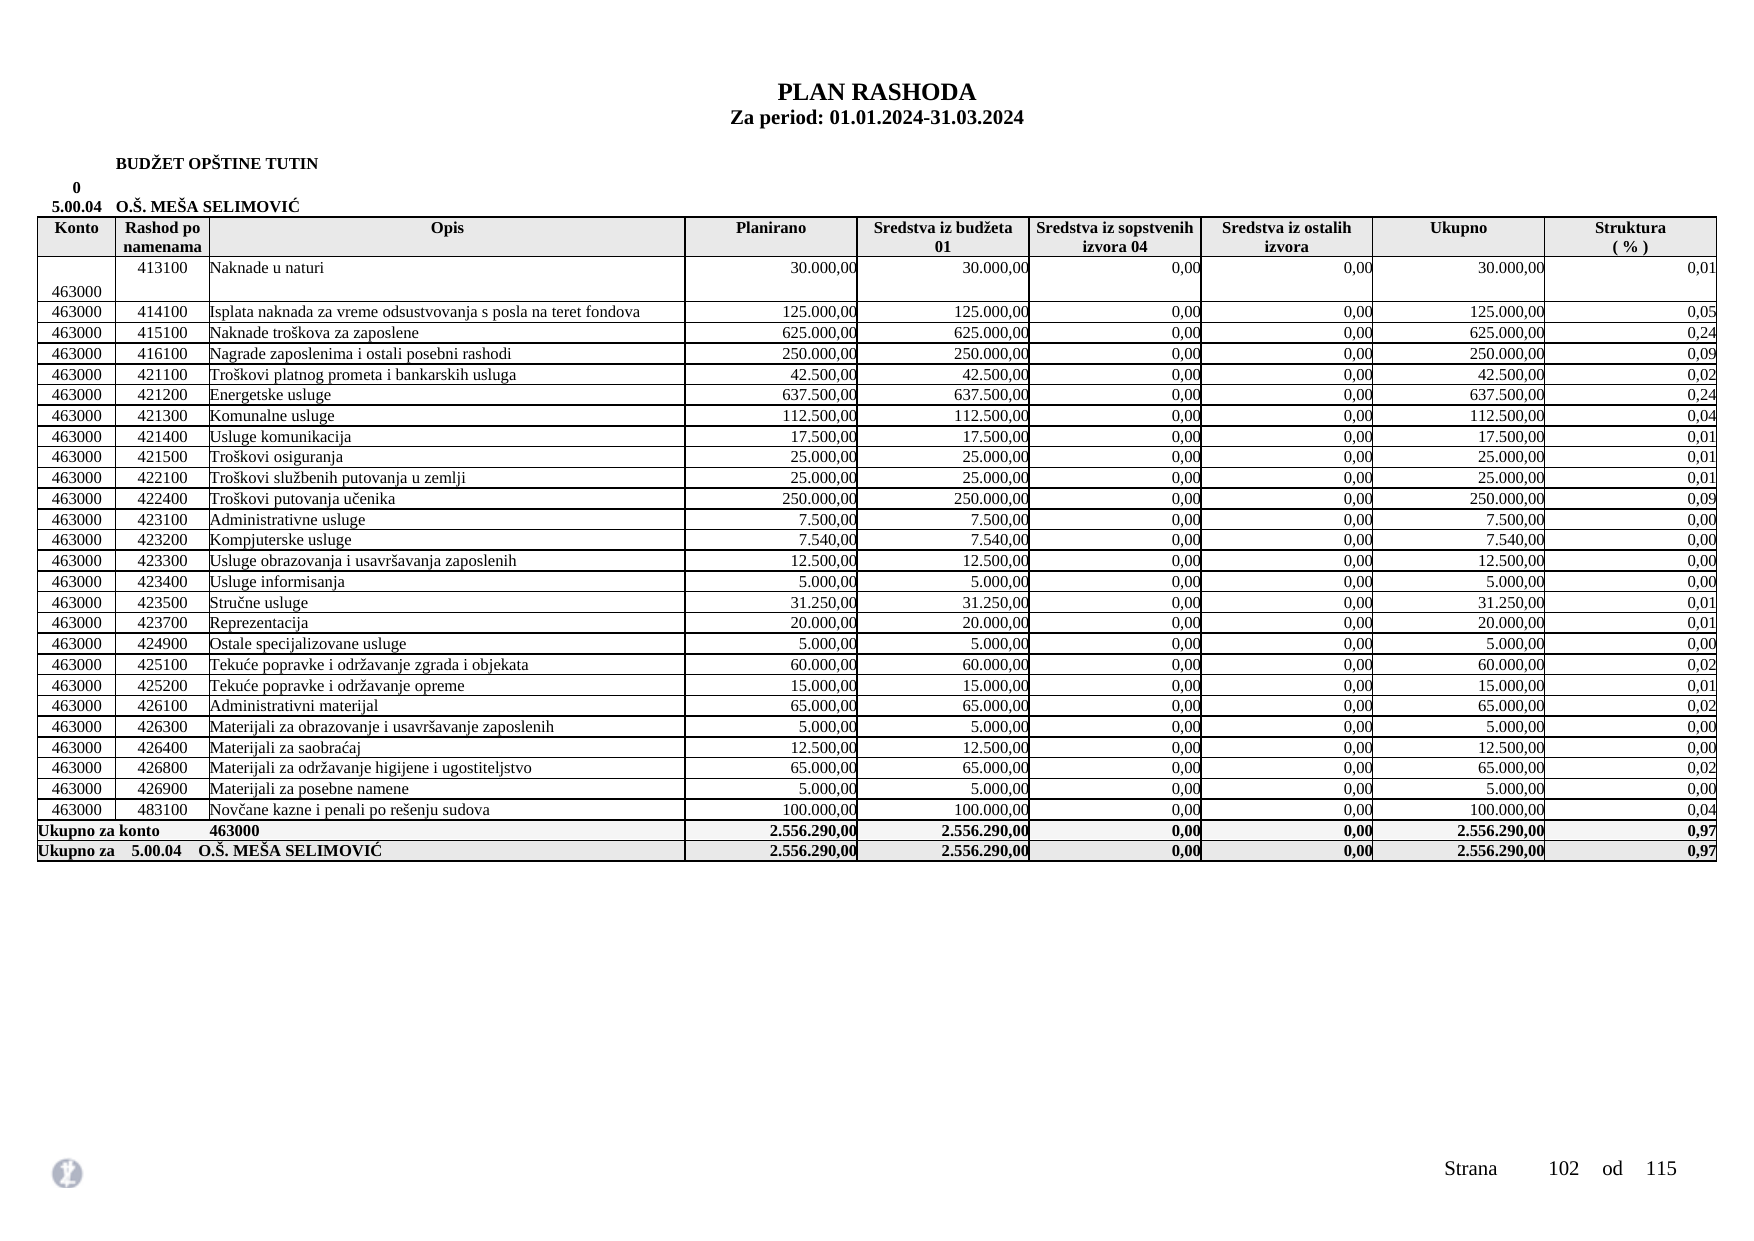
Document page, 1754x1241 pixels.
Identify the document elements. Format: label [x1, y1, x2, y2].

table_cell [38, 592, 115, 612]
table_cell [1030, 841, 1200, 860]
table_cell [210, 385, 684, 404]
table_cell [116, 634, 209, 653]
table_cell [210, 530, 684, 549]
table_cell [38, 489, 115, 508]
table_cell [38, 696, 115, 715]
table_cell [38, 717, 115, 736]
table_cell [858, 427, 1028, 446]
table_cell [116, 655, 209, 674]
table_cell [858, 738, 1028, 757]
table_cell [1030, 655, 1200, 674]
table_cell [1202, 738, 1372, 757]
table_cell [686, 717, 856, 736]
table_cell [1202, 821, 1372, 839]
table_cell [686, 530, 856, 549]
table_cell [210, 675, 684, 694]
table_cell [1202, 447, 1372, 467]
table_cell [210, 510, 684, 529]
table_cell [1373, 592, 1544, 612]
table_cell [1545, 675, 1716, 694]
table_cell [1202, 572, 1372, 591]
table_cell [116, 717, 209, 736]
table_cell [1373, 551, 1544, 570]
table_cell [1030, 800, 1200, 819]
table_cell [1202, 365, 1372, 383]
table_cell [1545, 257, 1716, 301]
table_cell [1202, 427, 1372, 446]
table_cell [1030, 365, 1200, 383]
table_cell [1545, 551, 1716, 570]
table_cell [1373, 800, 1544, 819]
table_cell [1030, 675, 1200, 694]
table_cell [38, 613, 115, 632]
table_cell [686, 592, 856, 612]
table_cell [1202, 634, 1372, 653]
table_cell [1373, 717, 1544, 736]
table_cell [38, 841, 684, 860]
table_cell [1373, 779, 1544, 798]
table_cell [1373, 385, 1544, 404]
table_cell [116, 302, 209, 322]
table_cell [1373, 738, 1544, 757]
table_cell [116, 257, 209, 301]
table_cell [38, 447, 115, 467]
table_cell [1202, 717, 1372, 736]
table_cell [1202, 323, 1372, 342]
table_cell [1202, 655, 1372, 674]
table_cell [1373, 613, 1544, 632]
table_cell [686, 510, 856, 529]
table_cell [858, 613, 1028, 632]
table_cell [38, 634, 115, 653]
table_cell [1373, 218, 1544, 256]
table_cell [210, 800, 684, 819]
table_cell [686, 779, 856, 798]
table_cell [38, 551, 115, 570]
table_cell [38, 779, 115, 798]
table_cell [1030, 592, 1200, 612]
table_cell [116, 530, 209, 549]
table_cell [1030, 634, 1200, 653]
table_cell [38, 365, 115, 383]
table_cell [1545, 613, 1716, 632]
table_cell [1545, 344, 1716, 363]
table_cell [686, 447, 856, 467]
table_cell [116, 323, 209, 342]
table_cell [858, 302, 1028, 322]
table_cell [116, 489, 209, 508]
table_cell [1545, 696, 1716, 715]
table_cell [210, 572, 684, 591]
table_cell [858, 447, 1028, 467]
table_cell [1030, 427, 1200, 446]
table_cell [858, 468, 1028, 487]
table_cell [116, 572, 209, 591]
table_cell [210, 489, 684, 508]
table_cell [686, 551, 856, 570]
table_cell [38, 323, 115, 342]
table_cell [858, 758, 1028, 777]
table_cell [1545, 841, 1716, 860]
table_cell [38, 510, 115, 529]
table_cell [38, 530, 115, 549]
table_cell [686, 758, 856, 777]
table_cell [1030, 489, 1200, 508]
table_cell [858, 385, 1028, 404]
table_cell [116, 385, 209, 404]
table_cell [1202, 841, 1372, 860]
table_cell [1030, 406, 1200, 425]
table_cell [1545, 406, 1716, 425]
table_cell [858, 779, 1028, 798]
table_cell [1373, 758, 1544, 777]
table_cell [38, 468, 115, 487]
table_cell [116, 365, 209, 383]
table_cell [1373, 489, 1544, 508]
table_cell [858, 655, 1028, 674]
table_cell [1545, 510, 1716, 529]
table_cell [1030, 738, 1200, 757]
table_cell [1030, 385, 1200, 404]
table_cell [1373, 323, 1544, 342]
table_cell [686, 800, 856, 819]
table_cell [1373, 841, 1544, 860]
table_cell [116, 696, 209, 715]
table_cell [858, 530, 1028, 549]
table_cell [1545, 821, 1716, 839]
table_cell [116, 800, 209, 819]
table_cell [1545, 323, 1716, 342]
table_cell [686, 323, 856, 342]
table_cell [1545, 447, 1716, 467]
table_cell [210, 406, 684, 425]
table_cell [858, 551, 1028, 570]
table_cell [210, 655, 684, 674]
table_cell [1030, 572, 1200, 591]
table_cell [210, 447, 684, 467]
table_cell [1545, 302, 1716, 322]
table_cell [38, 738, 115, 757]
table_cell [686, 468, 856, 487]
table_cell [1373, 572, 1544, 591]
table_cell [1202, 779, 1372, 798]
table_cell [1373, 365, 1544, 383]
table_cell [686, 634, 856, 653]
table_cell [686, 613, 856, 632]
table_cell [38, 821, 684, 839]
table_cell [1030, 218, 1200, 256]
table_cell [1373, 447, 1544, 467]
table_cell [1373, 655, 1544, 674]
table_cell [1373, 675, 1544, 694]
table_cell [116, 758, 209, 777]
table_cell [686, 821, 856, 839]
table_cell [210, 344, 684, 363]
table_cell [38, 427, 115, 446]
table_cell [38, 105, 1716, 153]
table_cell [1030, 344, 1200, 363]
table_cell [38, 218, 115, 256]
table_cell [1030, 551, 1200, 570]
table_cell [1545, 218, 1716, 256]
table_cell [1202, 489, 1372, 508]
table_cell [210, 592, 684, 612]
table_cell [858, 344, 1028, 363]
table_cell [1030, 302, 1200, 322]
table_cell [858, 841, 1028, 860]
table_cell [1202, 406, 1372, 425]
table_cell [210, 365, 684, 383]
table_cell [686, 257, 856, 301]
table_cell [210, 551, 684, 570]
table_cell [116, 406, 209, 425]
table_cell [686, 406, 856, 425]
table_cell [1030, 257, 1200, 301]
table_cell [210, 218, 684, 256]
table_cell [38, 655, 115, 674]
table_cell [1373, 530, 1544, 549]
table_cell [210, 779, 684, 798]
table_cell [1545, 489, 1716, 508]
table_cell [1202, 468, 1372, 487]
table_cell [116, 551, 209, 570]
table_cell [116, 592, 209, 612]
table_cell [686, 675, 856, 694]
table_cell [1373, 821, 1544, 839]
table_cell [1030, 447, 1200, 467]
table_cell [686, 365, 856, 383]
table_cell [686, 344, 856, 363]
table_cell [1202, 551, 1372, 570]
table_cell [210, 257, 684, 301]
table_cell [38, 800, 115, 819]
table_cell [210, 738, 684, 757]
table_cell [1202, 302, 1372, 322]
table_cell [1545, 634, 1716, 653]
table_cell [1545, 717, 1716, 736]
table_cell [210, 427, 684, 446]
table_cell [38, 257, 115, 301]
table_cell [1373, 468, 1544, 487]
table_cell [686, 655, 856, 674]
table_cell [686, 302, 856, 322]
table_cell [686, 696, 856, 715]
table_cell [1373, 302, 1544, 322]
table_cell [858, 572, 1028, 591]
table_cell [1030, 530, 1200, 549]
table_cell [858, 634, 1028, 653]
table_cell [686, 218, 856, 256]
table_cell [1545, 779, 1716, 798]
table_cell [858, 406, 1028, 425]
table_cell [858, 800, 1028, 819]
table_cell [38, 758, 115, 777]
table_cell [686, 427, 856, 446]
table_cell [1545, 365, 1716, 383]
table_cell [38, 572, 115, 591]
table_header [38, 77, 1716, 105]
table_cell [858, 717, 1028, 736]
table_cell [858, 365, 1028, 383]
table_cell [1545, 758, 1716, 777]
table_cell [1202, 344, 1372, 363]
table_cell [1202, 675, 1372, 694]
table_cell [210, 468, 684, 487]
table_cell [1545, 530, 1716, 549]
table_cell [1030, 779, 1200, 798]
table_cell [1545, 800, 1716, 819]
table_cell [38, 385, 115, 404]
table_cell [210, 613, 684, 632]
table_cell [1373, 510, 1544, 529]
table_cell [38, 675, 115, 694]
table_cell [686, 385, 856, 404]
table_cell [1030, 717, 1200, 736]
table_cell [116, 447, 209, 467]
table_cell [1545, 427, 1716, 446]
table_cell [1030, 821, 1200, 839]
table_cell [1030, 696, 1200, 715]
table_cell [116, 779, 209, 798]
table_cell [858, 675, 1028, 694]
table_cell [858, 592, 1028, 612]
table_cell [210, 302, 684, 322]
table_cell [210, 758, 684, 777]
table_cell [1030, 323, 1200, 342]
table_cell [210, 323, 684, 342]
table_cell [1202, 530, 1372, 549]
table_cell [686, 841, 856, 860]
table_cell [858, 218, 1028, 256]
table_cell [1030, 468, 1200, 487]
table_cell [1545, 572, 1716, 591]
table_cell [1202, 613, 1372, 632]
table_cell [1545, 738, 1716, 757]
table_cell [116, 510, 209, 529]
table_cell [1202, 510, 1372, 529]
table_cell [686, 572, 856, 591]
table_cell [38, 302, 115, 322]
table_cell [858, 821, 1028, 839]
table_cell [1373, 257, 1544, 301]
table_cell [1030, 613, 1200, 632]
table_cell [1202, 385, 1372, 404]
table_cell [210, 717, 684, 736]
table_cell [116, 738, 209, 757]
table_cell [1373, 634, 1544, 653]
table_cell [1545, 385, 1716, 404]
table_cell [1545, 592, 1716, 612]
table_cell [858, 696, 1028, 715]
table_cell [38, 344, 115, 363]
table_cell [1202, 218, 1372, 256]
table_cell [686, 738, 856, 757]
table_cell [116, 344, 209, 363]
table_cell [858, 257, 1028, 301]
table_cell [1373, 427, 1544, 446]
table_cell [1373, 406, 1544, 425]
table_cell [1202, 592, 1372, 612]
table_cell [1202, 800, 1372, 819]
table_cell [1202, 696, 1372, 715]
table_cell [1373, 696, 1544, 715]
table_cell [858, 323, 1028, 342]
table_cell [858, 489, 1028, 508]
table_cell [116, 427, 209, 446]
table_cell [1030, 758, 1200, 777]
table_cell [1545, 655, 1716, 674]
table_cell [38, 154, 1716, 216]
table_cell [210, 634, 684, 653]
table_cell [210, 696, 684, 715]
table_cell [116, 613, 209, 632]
picture [48, 1155, 87, 1188]
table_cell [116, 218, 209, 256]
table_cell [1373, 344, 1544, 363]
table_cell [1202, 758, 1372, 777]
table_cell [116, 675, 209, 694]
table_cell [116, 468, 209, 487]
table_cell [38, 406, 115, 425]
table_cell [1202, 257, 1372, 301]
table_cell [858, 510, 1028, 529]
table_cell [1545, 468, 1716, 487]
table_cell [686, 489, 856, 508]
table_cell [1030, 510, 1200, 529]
